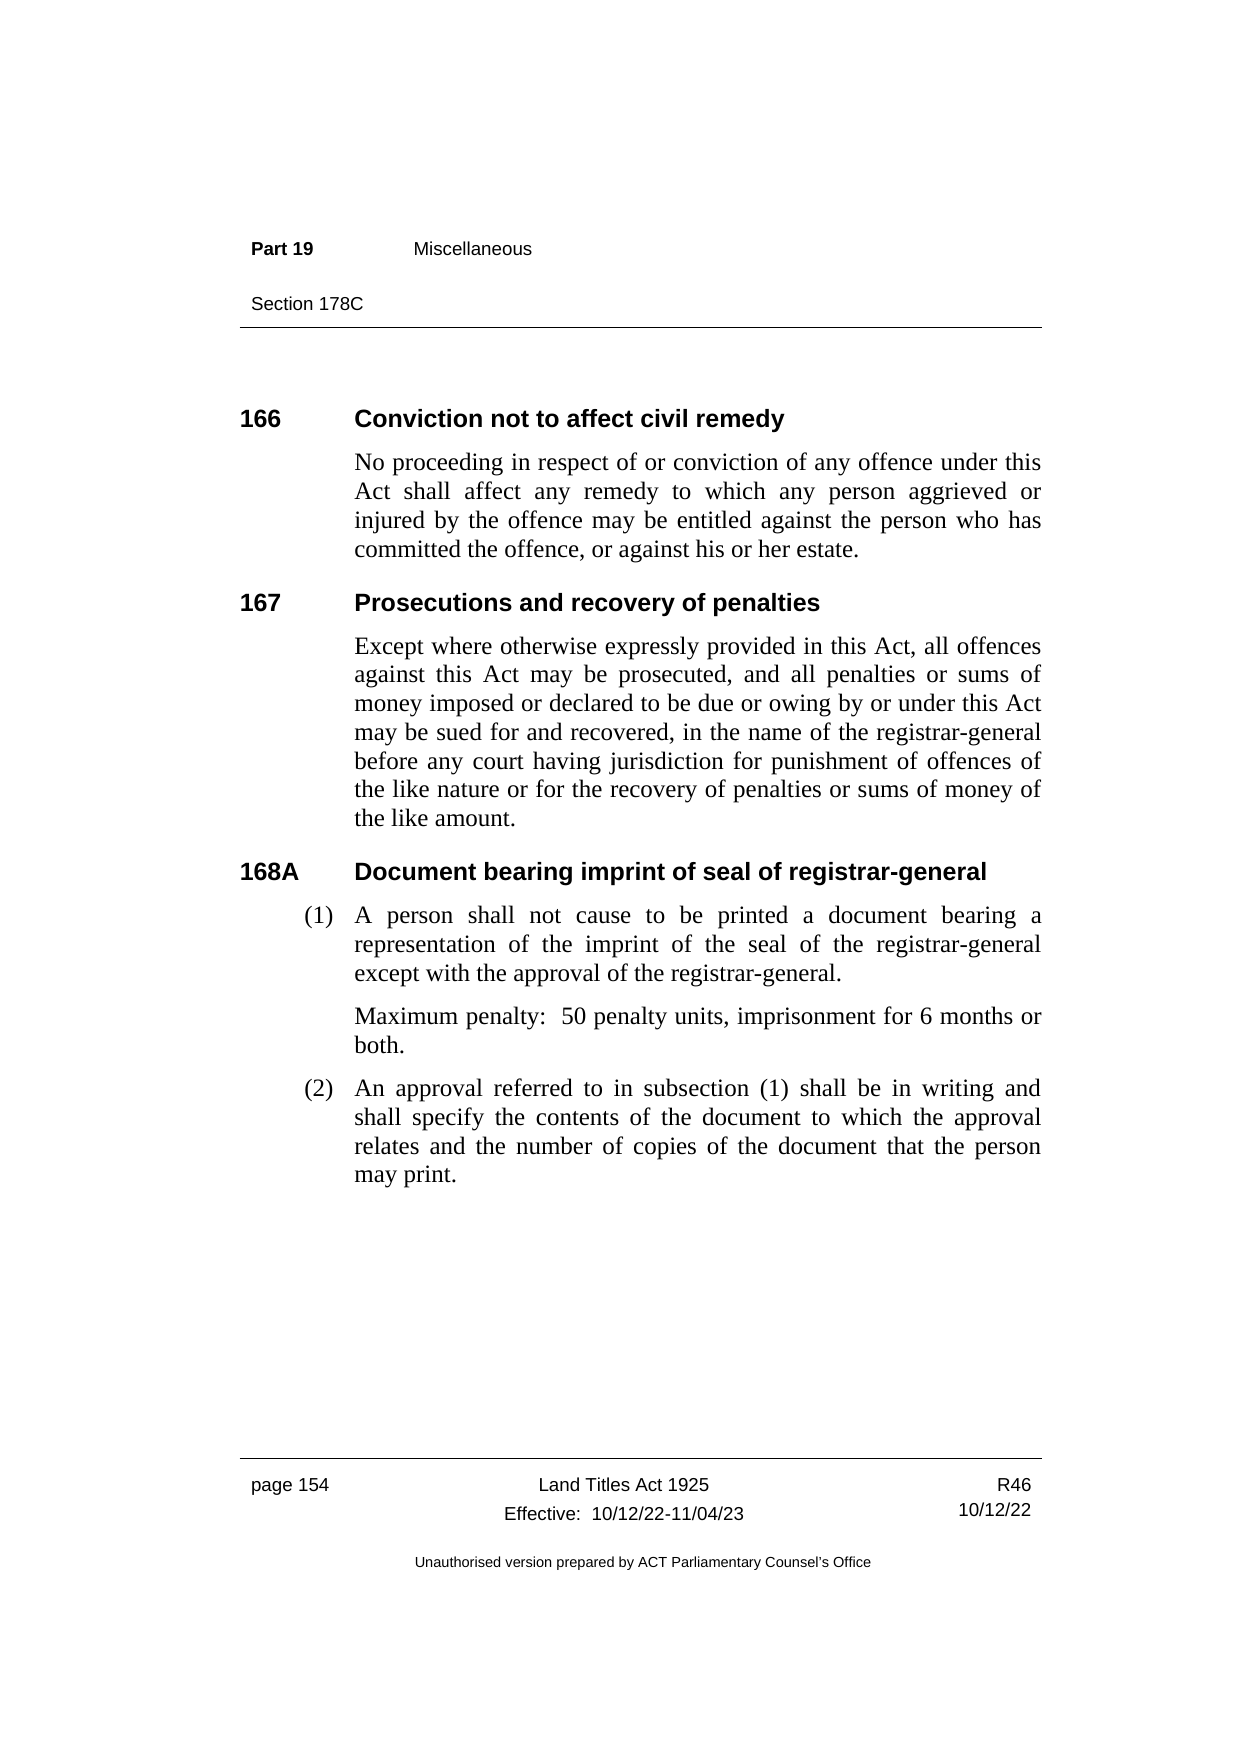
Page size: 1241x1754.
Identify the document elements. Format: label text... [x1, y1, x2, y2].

text (1) A person shall not cause to be printed a document bearing a representation of the imprint of the seal of the registrar-general except with the approval of the registrar-general. [239, 900, 1042, 987]
text (2) An approval referred to in subsection (1) shall be in writing and shall specify the contents of the document to which the approval relates and the number of copies of the document that the person may print. [239, 1073, 1042, 1188]
text Except where otherwise expressly provided in this Act, all offences against this Act may be prosecuted, and all penalties or sums of money imposed or declared to be due or owing by or under this Act may be sued for and recovered, in the name of the registrar-general before any court having jurisdiction for punishment of offences of the like nature or for the recovery of penalties or sums of money of the like amount. [354, 631, 1042, 832]
text 167 Prosecutions and recovery of penalties [239, 587, 1042, 616]
text Maximum penalty: 50 penalty units, imprisonment for 6 months or both. [354, 1001, 1042, 1059]
text 168A Document bearing imprint of seal of registrar-general [239, 857, 1042, 886]
text No proceeding in respect of or conviction of any offence under this Act shall affect any remedy to which any person aggrieved or injured by the offence may be entitled against the person who has committed the offence, or against his or her estate. [354, 447, 1042, 562]
text 166 Conviction not to affect civil remedy [239, 404, 1042, 433]
